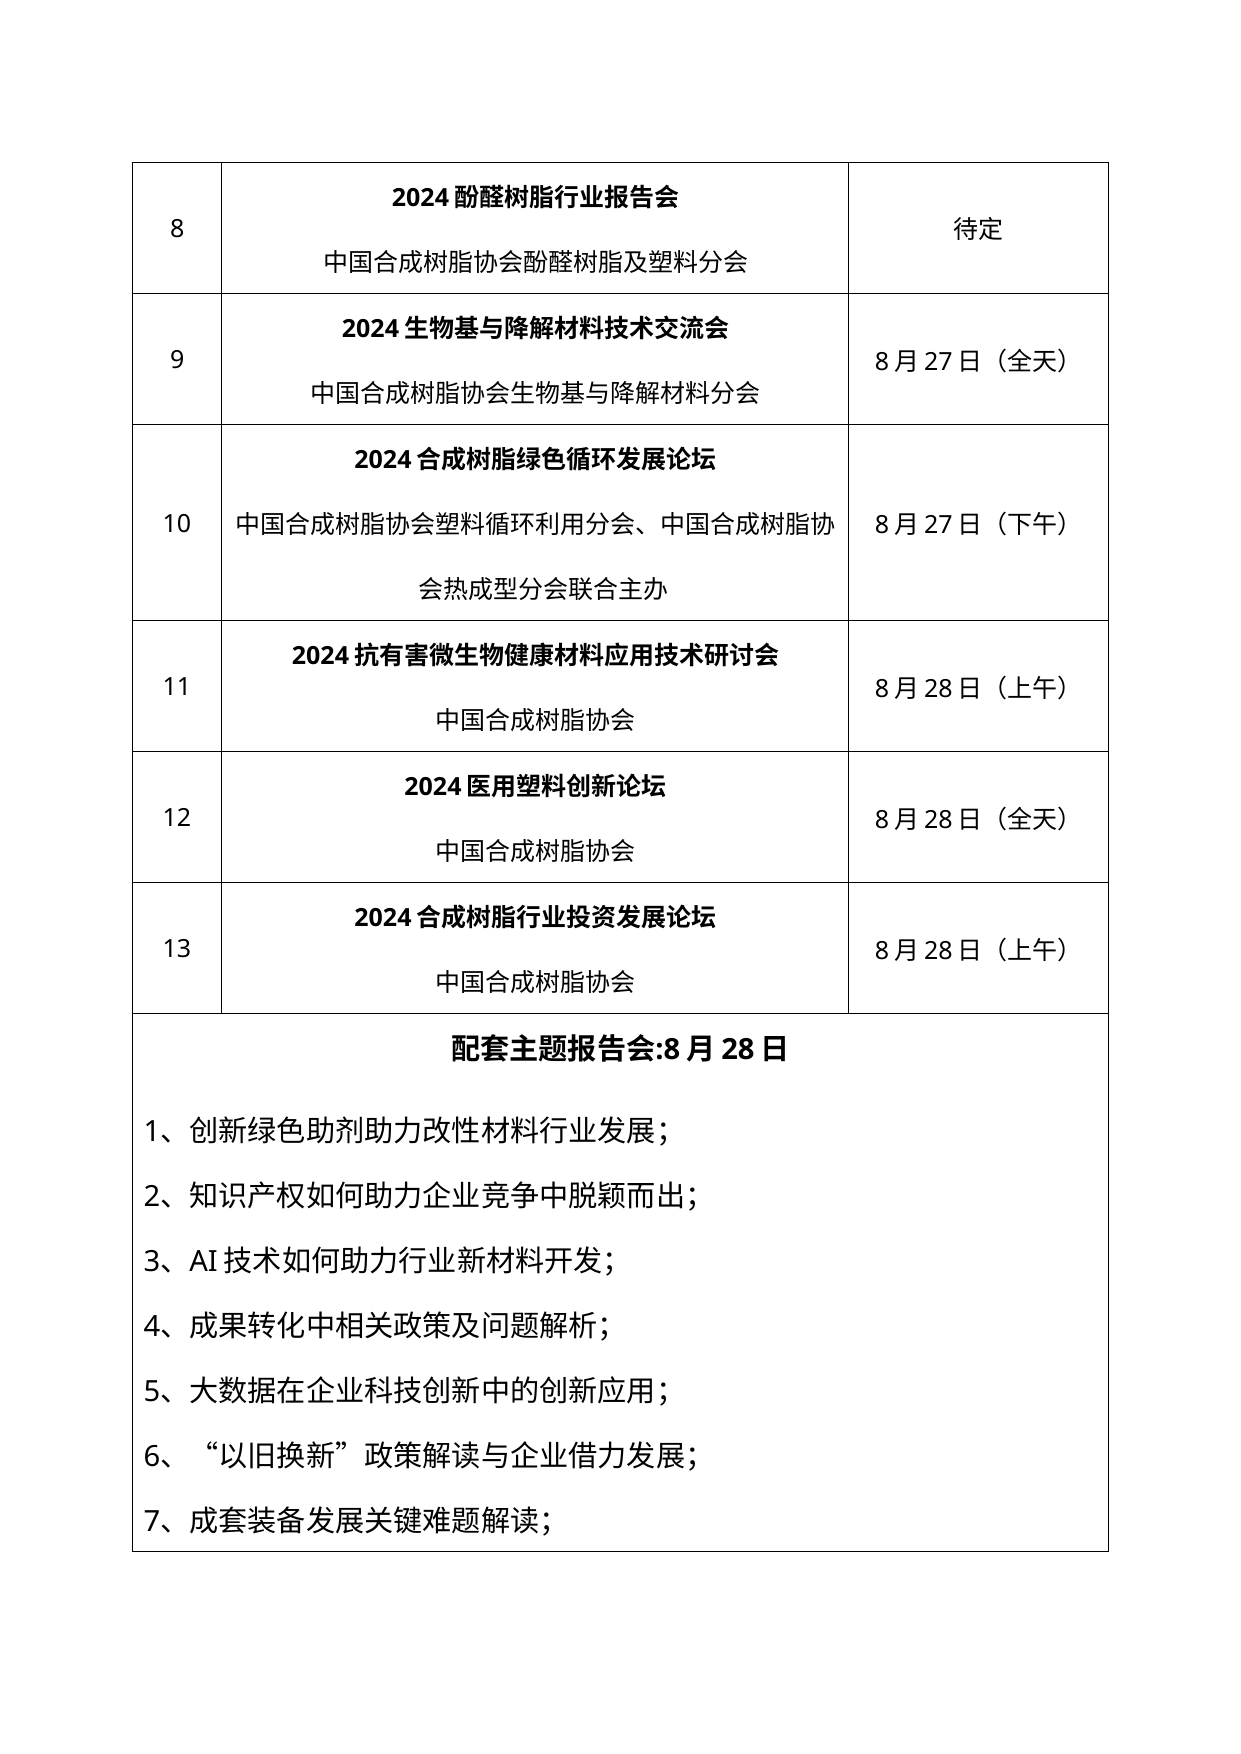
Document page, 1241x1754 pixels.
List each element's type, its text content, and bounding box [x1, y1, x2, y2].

table_cell 10 [133, 425, 221, 620]
table_cell 2024合成树脂行业投资发展论坛 中国合成树脂协会 [222, 883, 848, 1013]
table_cell 8月27日（全天） [849, 294, 1108, 424]
table_cell 8月28日（全天） [849, 752, 1108, 882]
table_cell 8月28日（上午） [849, 621, 1108, 751]
table_cell 2024合成树脂绿色循环发展论坛 中国合成树脂协会塑料循环利用分会、中国合成树脂协会热成型分会联合主办 [222, 425, 848, 620]
table_cell 2024酚醛树脂行业报告会 中国合成树脂协会酚醛树脂及塑料分会 [222, 163, 848, 293]
table_cell 11 [133, 621, 221, 751]
table_cell 8 [133, 163, 221, 293]
table_cell 2024医用塑料创新论坛 中国合成树脂协会 [222, 752, 848, 882]
table_cell 待定 [849, 163, 1108, 293]
table_cell 12 [133, 752, 221, 882]
table_cell 8月28日（上午） [849, 883, 1108, 1013]
table_cell 8月27日（下午） [849, 425, 1108, 620]
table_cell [133, 1014, 1108, 1551]
table_cell 2024生物基与降解材料技术交流会 中国合成树脂协会生物基与降解材料分会 [222, 294, 848, 424]
table_cell 9 [133, 294, 221, 424]
table_cell 2024抗有害微生物健康材料应用技术研讨会 中国合成树脂协会 [222, 621, 848, 751]
table_cell 13 [133, 883, 221, 1013]
